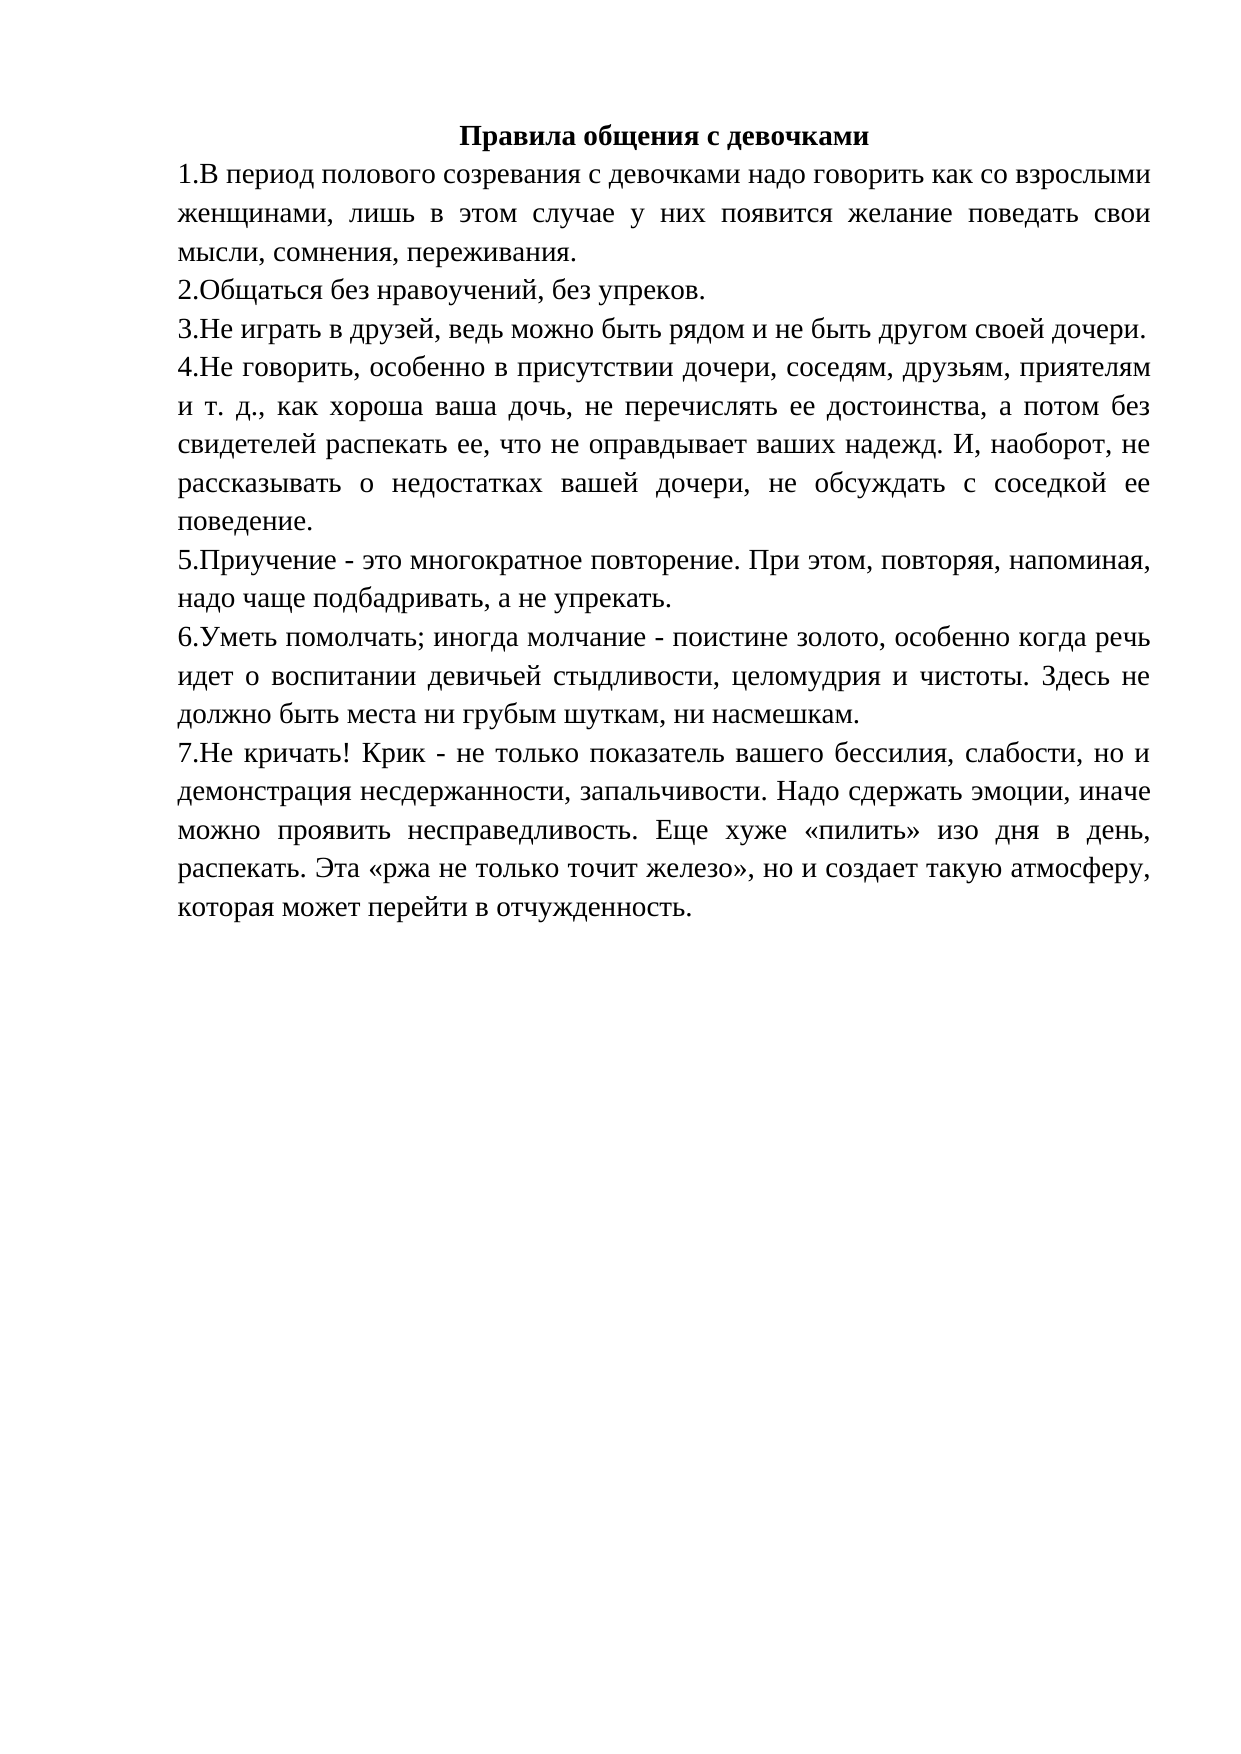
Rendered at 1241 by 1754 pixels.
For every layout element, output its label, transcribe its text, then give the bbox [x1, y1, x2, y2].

text 6.Уметь помолчать; иногда молчание - поистине золото, особенно когда речь идет о воспитании девичьей стыдливости, целомудрия и чистоты. Здесь не должно быть места ни грубым шуткам, ни насмешкам. [177, 619, 1152, 730]
text Правила общения с девочками [177, 118, 1152, 152]
text 4.Не говорить, особенно в присутствии дочери, соседям, друзьям, приятелям и т. д., как хороша ваша дочь, не перечислять ее достоинства, а потом без свидетелей распекать ее, что не оправдывает ваших надежд. И, наоборот, не рассказывать о недостатках вашей дочери, не обсуждать с соседкой ее поведение. [177, 349, 1152, 537]
text 7.Не кричать! Крик - не только показатель вашего бессилия, слабости, но и демонстрация несдержанности, запальчивости. Надо сдержать эмоции, иначе можно проявить несправедливость. Еще хуже «пилить» изо дня в день, распекать. Эта «ржа не только точит железо», но и создает такую атмосферу, которая может перейти в отчужденность. [177, 735, 1152, 922]
text 1.В период полового созревания с девочками надо говорить как со взрослыми женщинами, лишь в этом случае у них появится желание поведать свои мысли, сомнения, переживания. [177, 157, 1152, 267]
text 5.Приучение - это многократное повторение. При этом, повторяя, напоминая, надо чаще подбадривать, а не упрекать. [177, 542, 1152, 614]
text 2.Общаться без нравоучений, без упреков. [177, 272, 1152, 306]
text 3.Не играть в друзей, ведь можно быть рядом и не быть другом своей дочери. [177, 311, 1152, 344]
